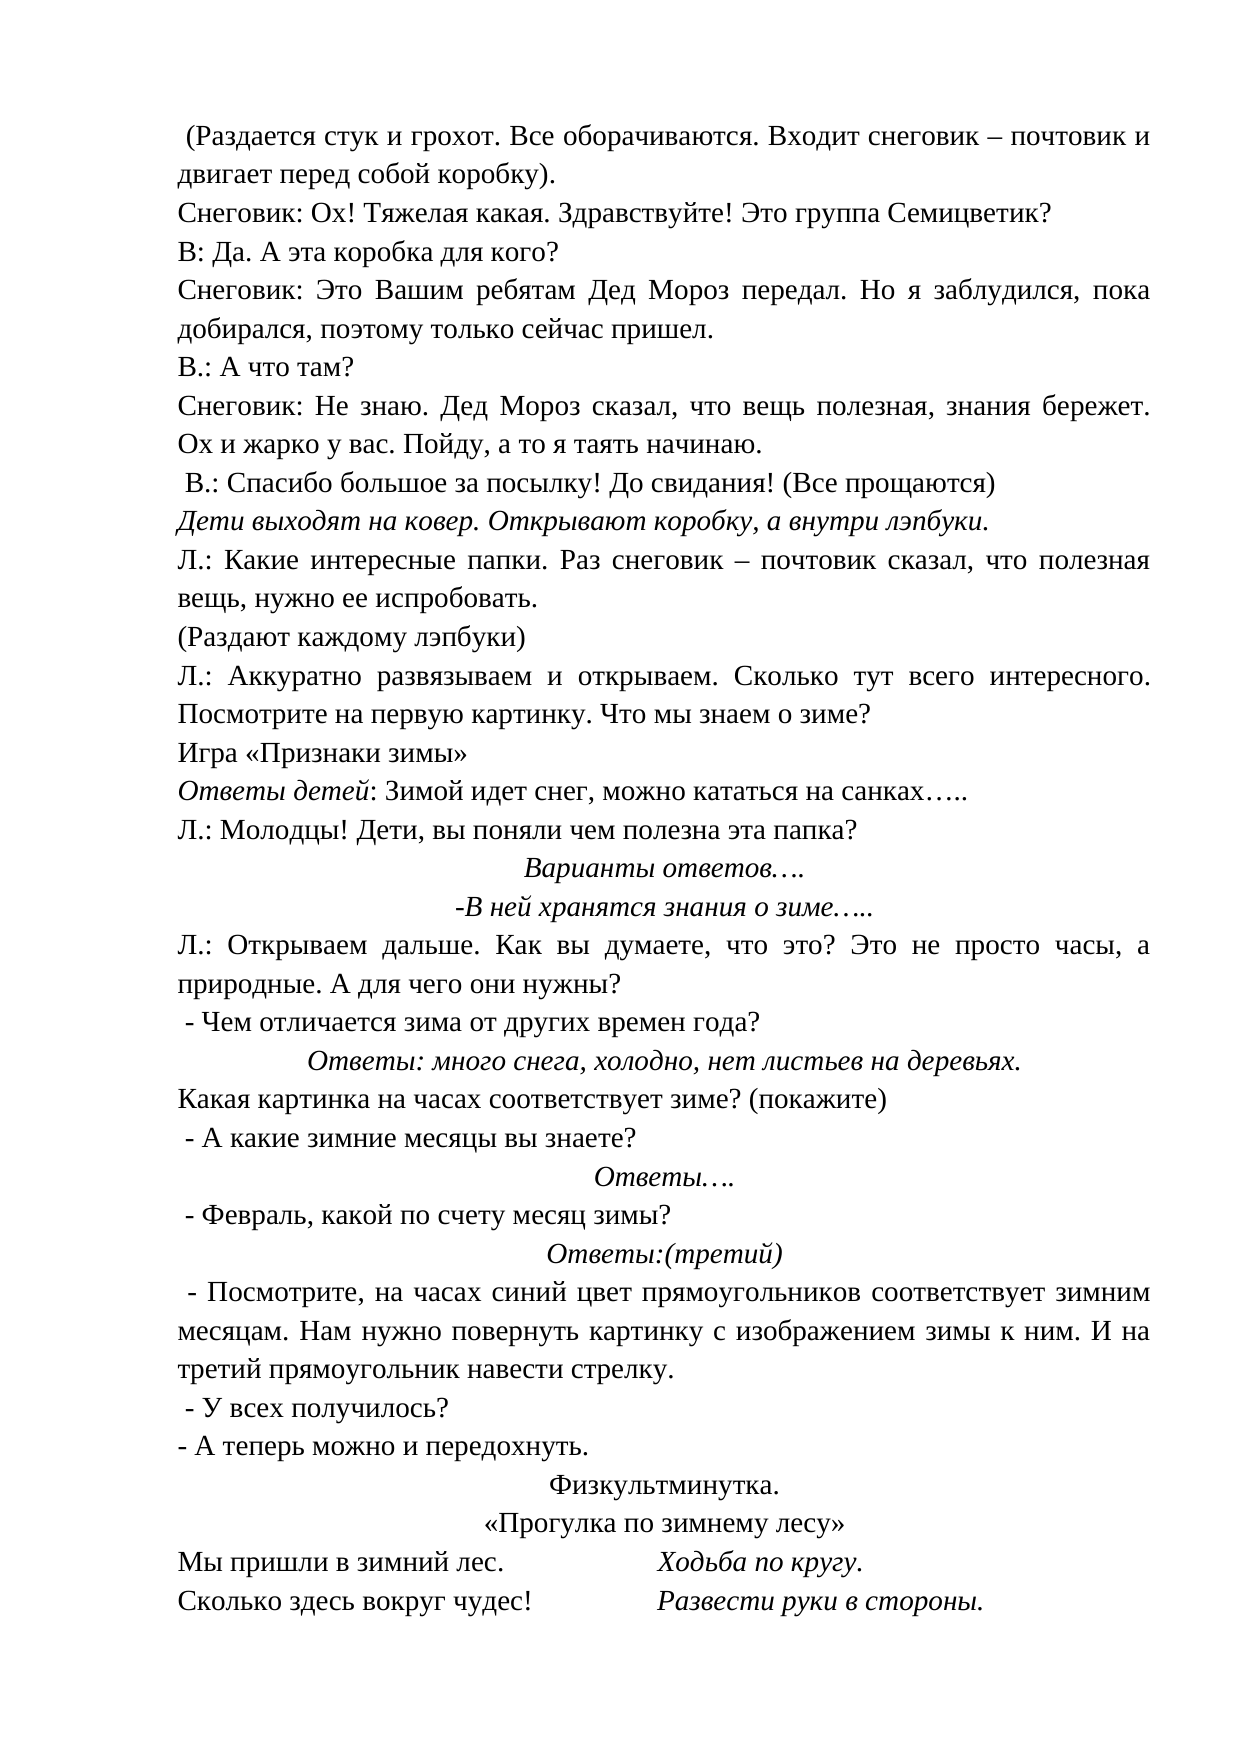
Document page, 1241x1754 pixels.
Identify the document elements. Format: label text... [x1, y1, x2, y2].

text Л.: Молодцы! Дети, вы поняли чем полезна эта папка? [177, 812, 1152, 845]
text Ответы: много снега, холодно, нет листьев на деревьях. [177, 1043, 1152, 1077]
text Ответы:(третий) [177, 1236, 1152, 1269]
text Снеговик: Это Вашим ребятам Дед Мороз передал. Но я заблудился, пока добирался, поэтому только сейчас пришел. [177, 272, 1152, 344]
text В.: Спасибо большое за посылку! До свидания! (Все прощаются) [177, 465, 1152, 498]
text -В ней хранятся знания о зиме….. [177, 889, 1152, 922]
text В: Да. А эта коробка для кого? [177, 234, 1152, 267]
text В.: А что там? [177, 349, 1152, 383]
text Л.: Аккуратно развязываем и открываем. Сколько тут всего интересного. Посмотрите на первую картинку. Что мы знаем о зиме? [177, 658, 1152, 730]
text (Раздается стук и грохот. Все оборачиваются. Входит снеговик – почтовик и двигает перед собой коробку). [177, 118, 1152, 190]
text - Посмотрите, на часах синий цвет прямоугольников соответствует зимним месяцам. Нам нужно повернуть картинку с изображением зимы к ним. И на третий прямоугольник навести стрелку. [177, 1274, 1152, 1385]
text Сколько здесь вокруг чудес! Развести руки в стороны. [177, 1583, 1152, 1616]
text Какая картинка на часах соответствует зиме? (покажите) [177, 1082, 1152, 1115]
text Игра «Признаки зимы» [177, 735, 1152, 768]
text «Прогулка по зимнему лесу» [177, 1506, 1152, 1539]
text - Февраль, какой по счету месяц зимы? [177, 1197, 1152, 1231]
text Снеговик: Не знаю. Дед Мороз сказал, что вещь полезная, знания бережет. Ох и жарко у вас. Пойду, а то я таять начинаю. [177, 388, 1152, 460]
text Дети выходят на ковер. Открывают коробку, а внутри лэпбуки. [177, 503, 1152, 537]
text - А какие зимние месяцы вы знаете? [177, 1120, 1152, 1154]
text Мы пришли в зимний лес. Ходьба по кругу. [177, 1544, 1152, 1578]
text Л.: Какие интересные папки. Раз снеговик – почтовик сказал, что полезная вещь, нужно ее испробовать. [177, 542, 1152, 614]
text Л.: Открываем дальше. Как вы думаете, что это? Это не просто часы, а природные. А для чего они нужны? [177, 927, 1152, 999]
text (Раздают каждому лэпбуки) [177, 619, 1152, 653]
text Варианты ответов…. [177, 850, 1152, 884]
text - Чем отличается зима от других времен года? [177, 1004, 1152, 1038]
text - А теперь можно и передохнуть. [177, 1428, 1152, 1462]
text Снеговик: Ох! Тяжелая какая. Здравствуйте! Это группа Семицветик? [177, 195, 1152, 229]
text Ответы детей: Зимой идет снег, можно кататься на санках….. [177, 773, 1152, 807]
text Физкультминутка. [177, 1467, 1152, 1501]
text - У всех получилось? [177, 1390, 1152, 1423]
text Ответы…. [177, 1159, 1152, 1192]
